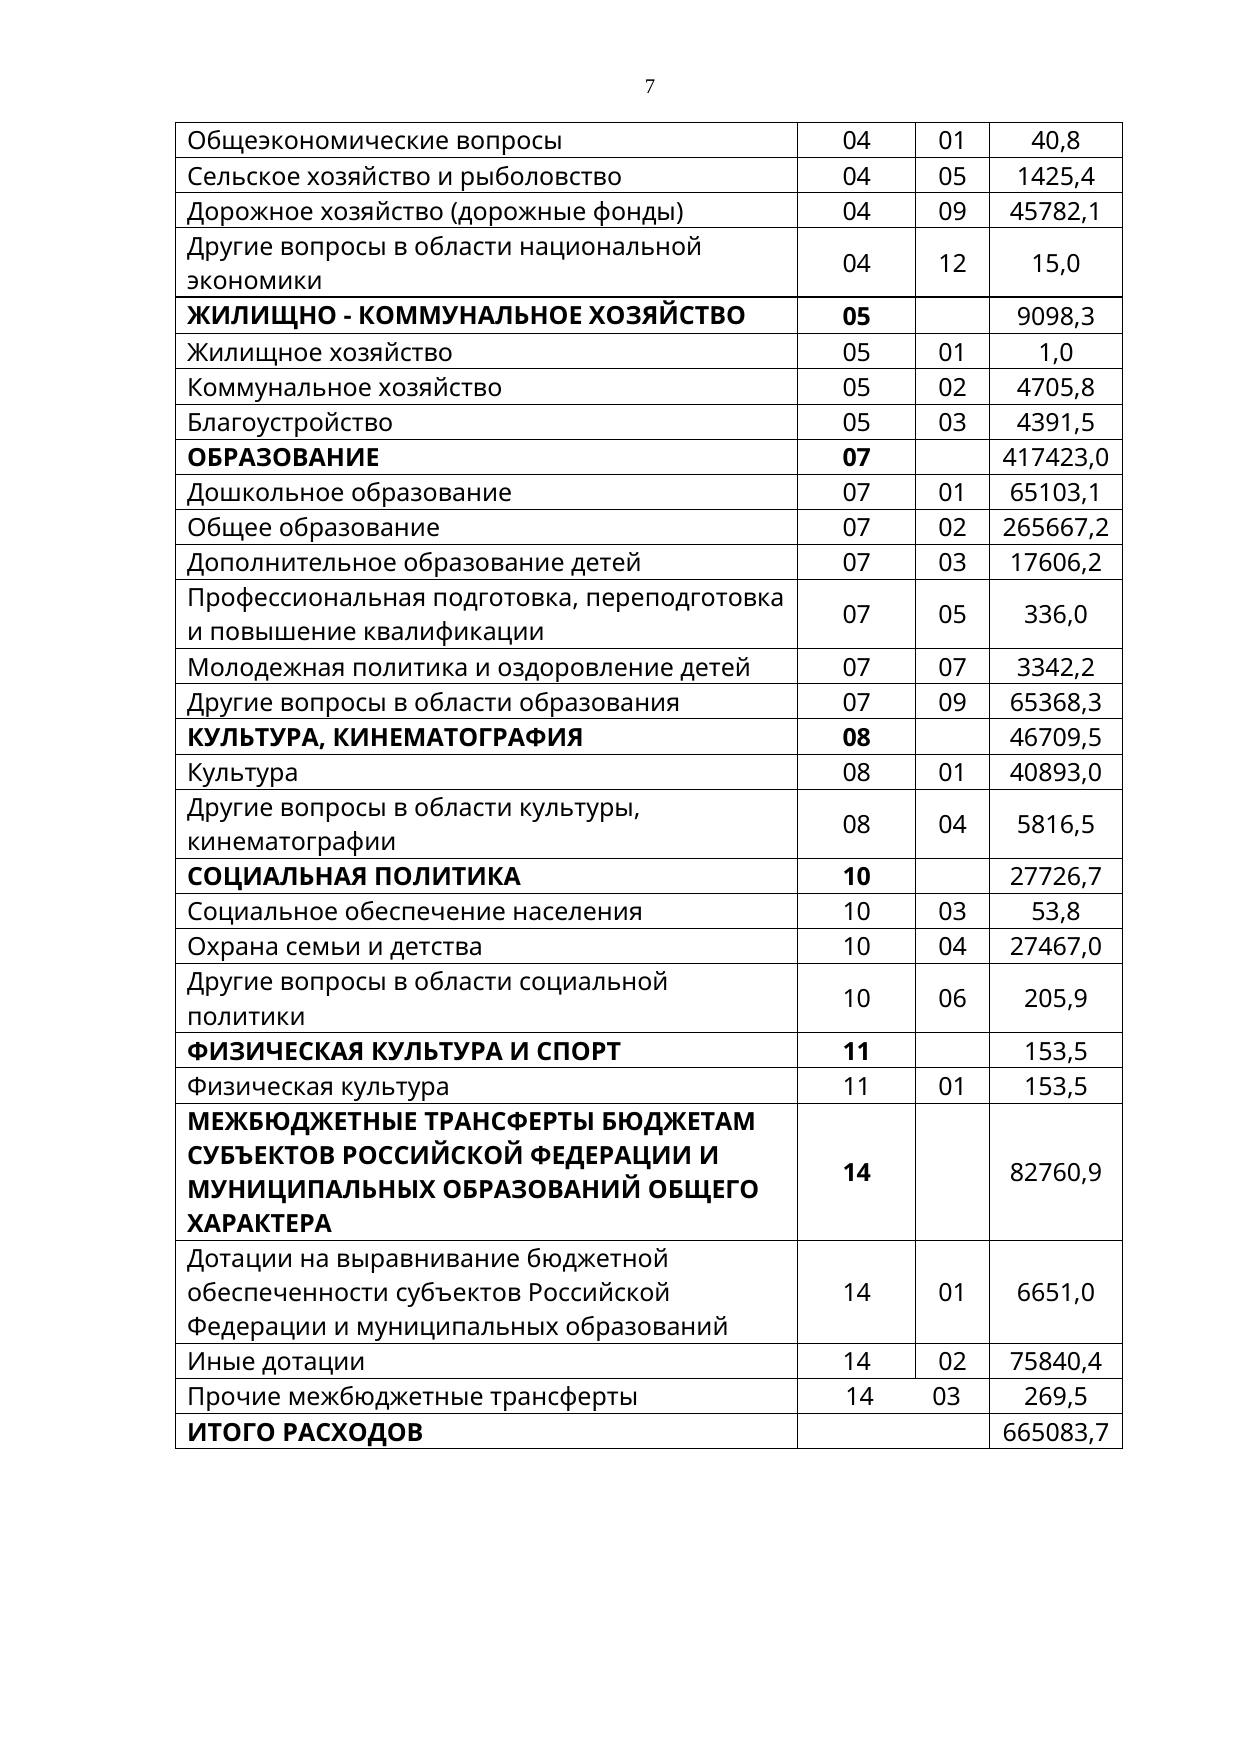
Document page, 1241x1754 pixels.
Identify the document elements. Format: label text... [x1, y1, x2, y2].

table_cell 01 [916, 1068, 989, 1102]
table_cell 05 [916, 580, 989, 648]
table_cell 07 [916, 649, 989, 683]
table_cell Сельское хозяйство и рыболовство [176, 158, 797, 192]
table_cell 153,5 [990, 1068, 1122, 1102]
table_cell 11 [798, 1033, 915, 1067]
table_cell Общеэкономические вопросы [176, 123, 797, 157]
table_cell 05 [798, 298, 915, 333]
table_cell СОЦИАЛЬНАЯ ПОЛИТИКА [176, 859, 797, 893]
table_cell 46709,5 [990, 719, 1122, 753]
table_cell [798, 1414, 989, 1448]
table_cell 1425,4 [990, 158, 1122, 192]
table_cell 07 [798, 510, 915, 544]
table_cell 14 03 [798, 1379, 989, 1413]
table_cell 04 [798, 228, 915, 296]
table_cell 02 [916, 369, 989, 403]
table_cell Общее образование [176, 510, 797, 544]
table_cell КУЛЬТУРА, КИНЕМАТОГРАФИЯ [176, 719, 797, 753]
table_cell [916, 859, 989, 893]
table_cell 10 [798, 859, 915, 893]
table_cell 417423,0 [990, 440, 1122, 474]
table_cell 45782,1 [990, 193, 1122, 227]
table_cell 4705,8 [990, 369, 1122, 403]
table_cell 65368,3 [990, 684, 1122, 718]
table_cell 65103,1 [990, 475, 1122, 509]
table_cell Социальное обеспечение населения [176, 894, 797, 928]
table_cell 01 [916, 334, 989, 368]
table_cell Другие вопросы в области культуры, кинематографии [176, 790, 797, 858]
table_cell 07 [798, 475, 915, 509]
table_cell 4391,5 [990, 405, 1122, 438]
table_cell 02 [916, 510, 989, 544]
table_cell 14 [798, 1344, 915, 1378]
table_cell МЕЖБЮДЖЕТНЫЕ ТРАНСФЕРТЫ БЮДЖЕТАМ СУБЪЕКТОВ РОССИЙСКОЙ ФЕДЕРАЦИИ И МУНИЦИПАЛЬНЫХ ОБРАЗОВАНИЙ ОБЩЕГО ХАРАКТЕРА [176, 1104, 797, 1240]
table_cell 40893,0 [990, 755, 1122, 788]
table_cell 04 [916, 929, 989, 963]
table_cell 9098,3 [990, 298, 1122, 333]
table_cell [916, 1104, 989, 1240]
table_cell Другие вопросы в области образования [176, 684, 797, 718]
table_cell ОБРАЗОВАНИЕ [176, 440, 797, 474]
table_cell 01 [916, 755, 989, 788]
table_cell Дошкольное образование [176, 475, 797, 509]
table_cell Другие вопросы в области национальной экономики [176, 228, 797, 296]
table_cell 153,5 [990, 1033, 1122, 1067]
table_cell 269,5 [990, 1379, 1122, 1413]
table_cell Дотации на выравнивание бюджетной обеспеченности субъектов Российской Федерации и муниципальных образований [176, 1241, 797, 1343]
table_cell 17606,2 [990, 545, 1122, 579]
table_cell 6651,0 [990, 1241, 1122, 1343]
table_cell 05 [798, 334, 915, 368]
table_cell ФИЗИЧЕСКАЯ КУЛЬТУРА И СПОРТ [176, 1033, 797, 1067]
table_cell Иные дотации [176, 1344, 797, 1378]
table_cell 09 [916, 684, 989, 718]
table_cell 05 [798, 369, 915, 403]
table_cell 08 [798, 790, 915, 858]
table_cell 07 [798, 545, 915, 579]
table_cell 665083,7 [990, 1414, 1122, 1448]
table_cell 01 [916, 1241, 989, 1343]
table_cell 06 [916, 964, 989, 1032]
table_cell 40,8 [990, 123, 1122, 157]
table_cell Жилищное хозяйство [176, 334, 797, 368]
table_cell Профессиональная подготовка, переподготовка и повышение квалификации [176, 580, 797, 648]
table_cell 336,0 [990, 580, 1122, 648]
table_cell 04 [798, 158, 915, 192]
table_cell Молодежная политика и оздоровление детей [176, 649, 797, 683]
table_cell 265667,2 [990, 510, 1122, 544]
table_cell 01 [916, 475, 989, 509]
table_cell 04 [798, 193, 915, 227]
table_cell [916, 298, 989, 333]
table_cell ИТОГО РАСХОДОВ [176, 1414, 797, 1448]
table_cell 04 [916, 790, 989, 858]
table_cell 12 [916, 228, 989, 296]
table_cell 03 [916, 405, 989, 438]
table_cell 07 [798, 684, 915, 718]
table_cell 82760,9 [990, 1104, 1122, 1240]
table_cell Дополнительное образование детей [176, 545, 797, 579]
table_cell 205,9 [990, 964, 1122, 1032]
table_cell 01 [916, 123, 989, 157]
table_cell 11 [798, 1068, 915, 1102]
table_cell 05 [798, 405, 915, 438]
table_cell 03 [916, 894, 989, 928]
table_cell 75840,4 [990, 1344, 1122, 1378]
table_cell 08 [798, 719, 915, 753]
table_cell [916, 719, 989, 753]
table_cell 04 [798, 123, 915, 157]
table_cell 10 [798, 964, 915, 1032]
table_cell Охрана семьи и детства [176, 929, 797, 963]
table_cell 14 [798, 1241, 915, 1343]
table_cell ЖИЛИЩНО - КОММУНАЛЬНОЕ ХОЗЯЙСТВО [176, 298, 797, 333]
table_cell 15,0 [990, 228, 1122, 296]
table_cell [916, 1033, 989, 1067]
table_cell 07 [798, 580, 915, 648]
table_cell Коммунальное хозяйство [176, 369, 797, 403]
table_cell 03 [916, 545, 989, 579]
table_cell 09 [916, 193, 989, 227]
table_cell 5816,5 [990, 790, 1122, 858]
table_cell 07 [798, 649, 915, 683]
table_cell 3342,2 [990, 649, 1122, 683]
table_cell 07 [798, 440, 915, 474]
table_cell Культура [176, 755, 797, 788]
table_cell Физическая культура [176, 1068, 797, 1102]
table_cell [916, 440, 989, 474]
table_cell 08 [798, 755, 915, 788]
table_cell Другие вопросы в области социальной политики [176, 964, 797, 1032]
table_cell 1,0 [990, 334, 1122, 368]
table_cell 27726,7 [990, 859, 1122, 893]
table_cell 10 [798, 894, 915, 928]
table_cell Благоустройство [176, 405, 797, 438]
table_cell 02 [916, 1344, 989, 1378]
table_cell 05 [916, 158, 989, 192]
table_cell Дорожное хозяйство (дорожные фонды) [176, 193, 797, 227]
table_cell Прочие межбюджетные трансферты [176, 1379, 797, 1413]
table_cell 14 [798, 1104, 915, 1240]
table_cell 53,8 [990, 894, 1122, 928]
table_cell 27467,0 [990, 929, 1122, 963]
table_cell 10 [798, 929, 915, 963]
